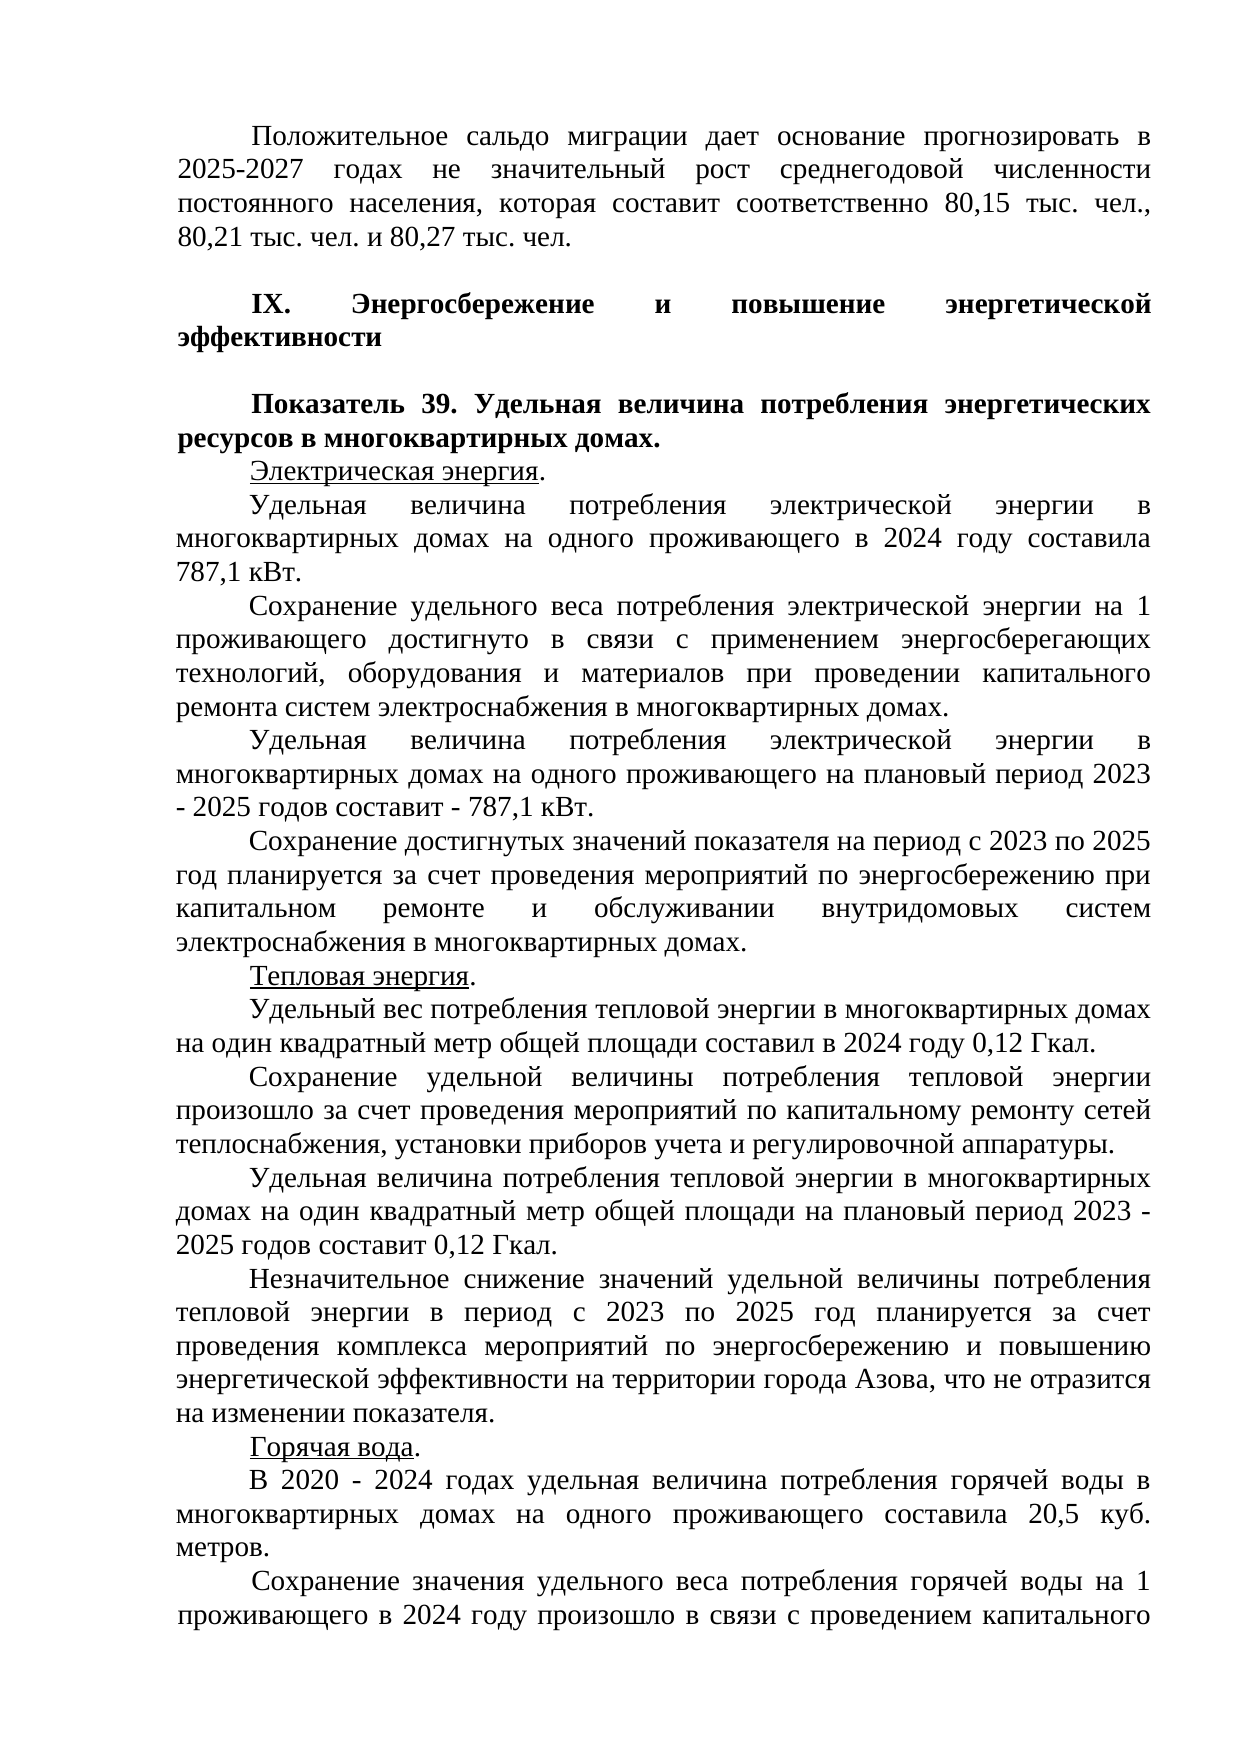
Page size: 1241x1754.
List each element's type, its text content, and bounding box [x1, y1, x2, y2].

text Удельная величина потребления электрической энергии в многоквартирных домах на одного проживающего на плановый период 2023 - 2025 годов составит - 787,1 кВт. [176, 722, 1152, 823]
text Сохранение достигнутых значений показателя на период с 2023 по 2025 год планируется за счет проведения мероприятий по энергосбережению при капитальном ремонте и обслуживании внутридомовых систем электроснабжения в многоквартирных домах. [176, 823, 1152, 958]
text Удельная величина потребления электрической энергии в многоквартирных домах на одного проживающего в 2024 году составила 787,1 кВт. [176, 487, 1152, 588]
text Сохранение удельного веса потребления электрической энергии на 1 проживающего достигнуто в связи с применением энергосберегающих технологий, оборудования и материалов при проведении капитального ремонта систем электроснабжения в многоквартирных домах. [176, 588, 1152, 722]
text IX. Энергосбережение и повышение энергетической эффективности [177, 286, 1152, 353]
text Незначительное снижение значений удельной величины потребления тепловой энергии в период с 2023 по 2025 год планируется за счет проведения комплекса мероприятий по энергосбережению и повышению энергетической эффективности на территории города Азова, что не отразится на изменении показателя. [176, 1261, 1152, 1428]
text Сохранение удельной величины потребления тепловой энергии произошло за счет проведения мероприятий по капитальному ремонту сетей теплоснабжения, установки приборов учета и регулировочной аппаратуры. [176, 1059, 1152, 1159]
text Тепловая энергия. [249, 958, 1152, 991]
text Положительное сальдо миграции дает основание прогнозировать в 2025-2027 годах не значительный рост среднегодовой численности постоянного населения, которая составит соответственно 80,15 тыс. чел., 80,21 тыс. чел. и 80,27 тыс. чел. [177, 118, 1152, 252]
text В 2020 - 2024 годах удельная величина потребления горячей воды в многоквартирных домах на одного проживающего составила 20,5 куб. метров. [176, 1462, 1152, 1563]
text Горячая вода. [249, 1429, 1152, 1462]
text Электрическая энергия. [249, 453, 1152, 487]
text Удельный вес потребления тепловой энергии в многоквартирных домах на один квадратный метр общей площади составил в 2024 году 0,12 Гкал. [176, 991, 1152, 1058]
text Показатель 39. Удельная величина потребления энергетических ресурсов в многоквартирных домах. [177, 386, 1152, 453]
text Удельная величина потребления тепловой энергии в многоквартирных домах на один квадратный метр общей площади на плановый период 2023 - 2025 годов составит 0,12 Гкал. [176, 1160, 1152, 1260]
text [177, 1563, 1152, 1630]
